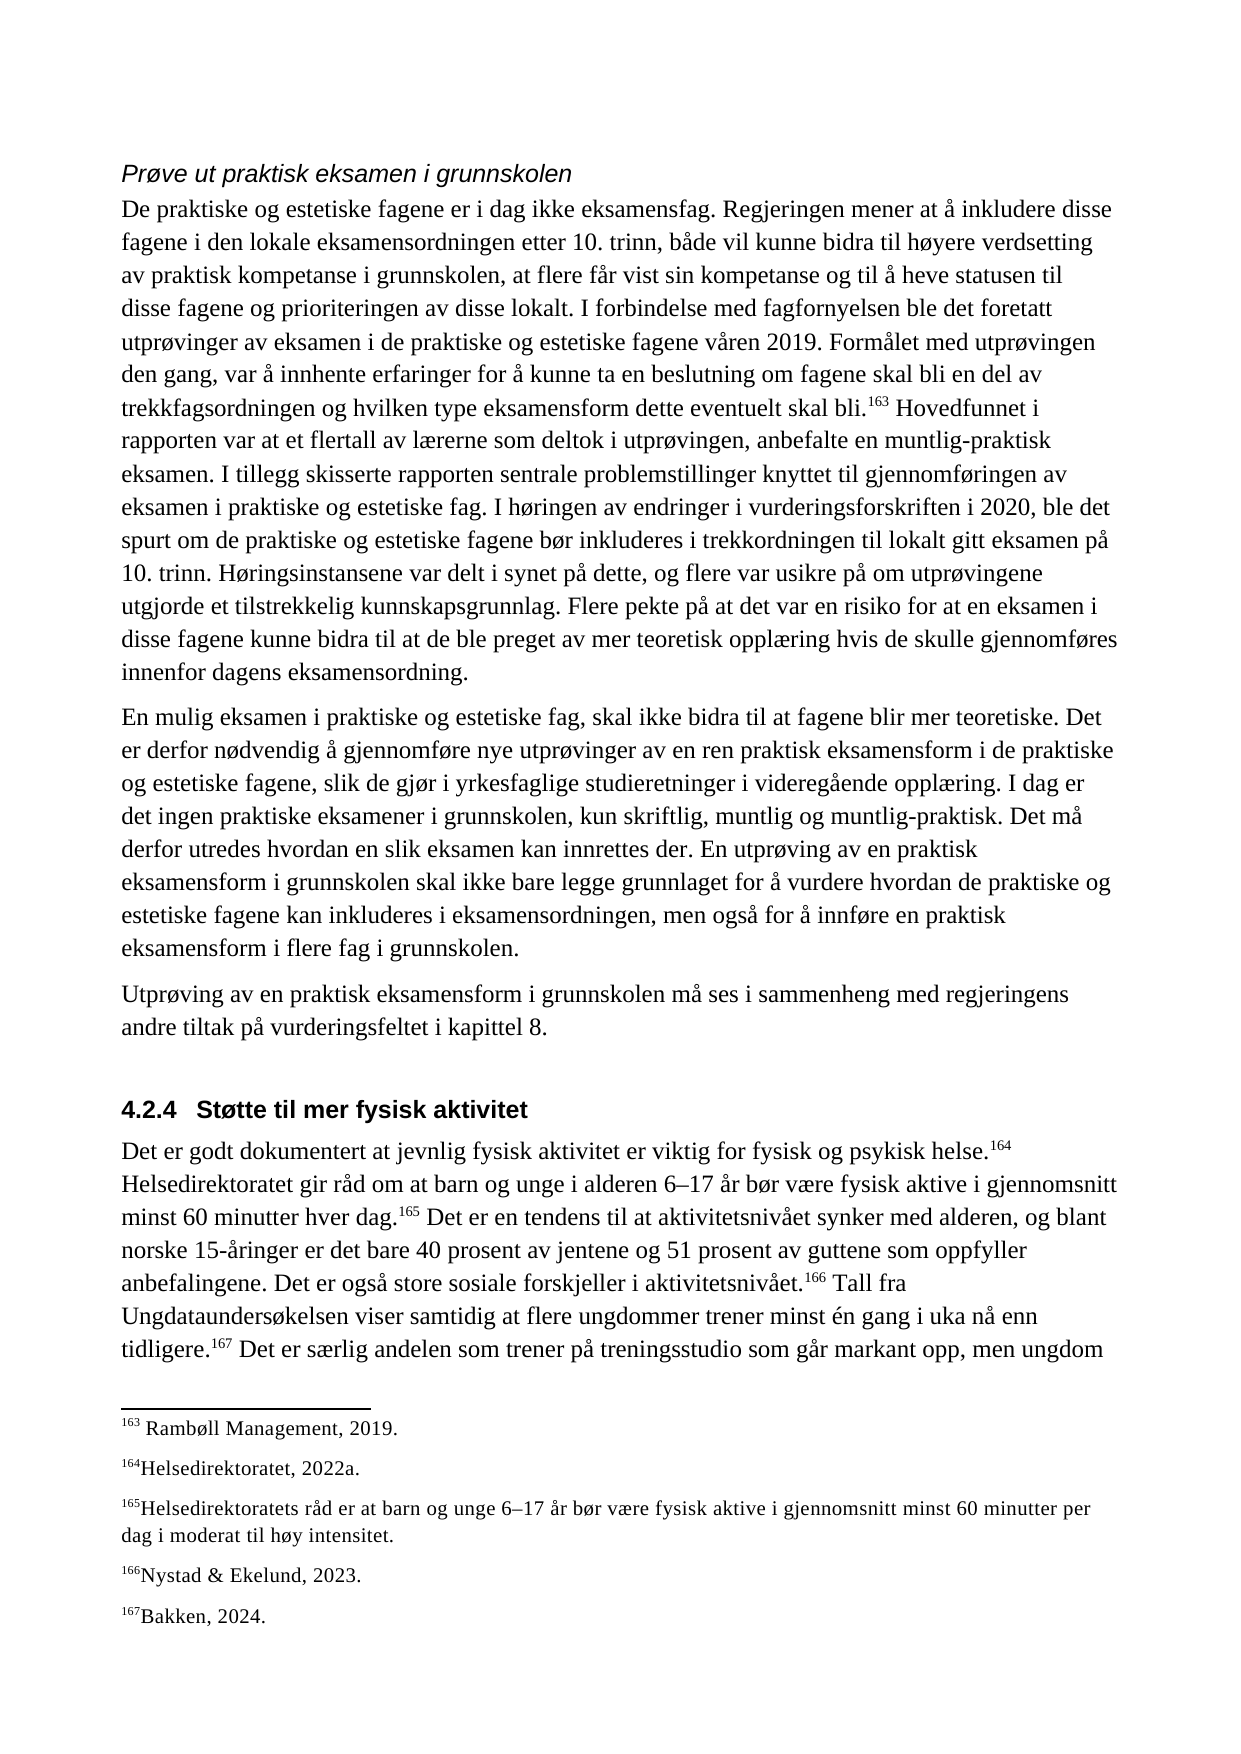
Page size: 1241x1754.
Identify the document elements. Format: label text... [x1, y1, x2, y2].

text En mulig eksamen i praktiske og estetiske fag, skal ikke bidra til at fagene blir mer teoretiske. Det er derfor nødvendig å gjennomføre nye utprøvinger av en ren praktisk eksamensform i de praktiske og estetiske fagene, slik de gjør i yrkesfaglige studieretninger i videregående opplæring. I dag er det ingen praktiske eksamener i grunnskolen, kun skriftlig, muntlig og muntlig-praktisk. Det må derfor utredes hvordan en slik eksamen kan innrettes der. En utprøving av en praktisk eksamensform i grunnskolen skal ikke bare legge grunnlaget for å vurdere hvordan de praktiske og estetiske fagene kan inkluderes i eksamensordningen, men også for å innføre en praktisk eksamensform i flere fag i grunnskolen. [121, 702, 1119, 962]
text De praktiske og estetiske fagene er i dag ikke eksamensfag. Regjeringen mener at å inkludere disse fagene i den lokale eksamensordningen etter 10. trinn, både vil kunne bidra til høyere verdsetting av praktisk kompetanse i grunnskolen, at flere får vist sin kompetanse og til å heve statusen til disse fagene og prioriteringen av disse lokalt. I forbindelse med fagfornyelsen ble det foretatt utprøvinger av eksamen i de praktiske og estetiske fagene våren 2019. Formålet med utprøvingen den gang, var å innhente erfaringer for å kunne ta en beslutning om fagene skal bli en del av trekkfagsordningen og hvilken type eksamensform dette eventuelt skal bli. Hovedfunnet i rapporten var at et flertall av lærerne som deltok i utprøvingen, anbefalte en muntlig-praktisk eksamen. I tillegg skisserte rapporten sentrale problemstillinger knyttet til gjennomføringen av eksamen i praktiske og estetiske fag. I høringen av endringer i vurderingsforskriften i 2020, ble det spurt om de praktiske og estetiske fagene bør inkluderes i trekkordningen til lokalt gitt eksamen på 10. trinn. Høringsinstansene var delt i synet på dette, og flere var usikre på om utprøvingene utgjorde et tilstrekkelig kunnskapsgrunnlag. Flere pekte på at det var en risiko for at en eksamen i disse fagene kunne bidra til at de ble preget av mer teoretisk opplæring hvis de skulle gjennomføres innenfor dagens eksamensordning. [121, 194, 1119, 686]
text Prøve ut praktisk eksamen i grunnskolen [121, 159, 1119, 188]
subtitle Støtte til mer fysisk aktivitet [121, 1095, 1119, 1124]
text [121, 1136, 1119, 1363]
text Utprøving av en praktisk eksamensform i grunnskolen må ses i sammenheng med regjeringens andre tiltak på vurderingsfeltet i kapittel 8. [121, 979, 1119, 1041]
